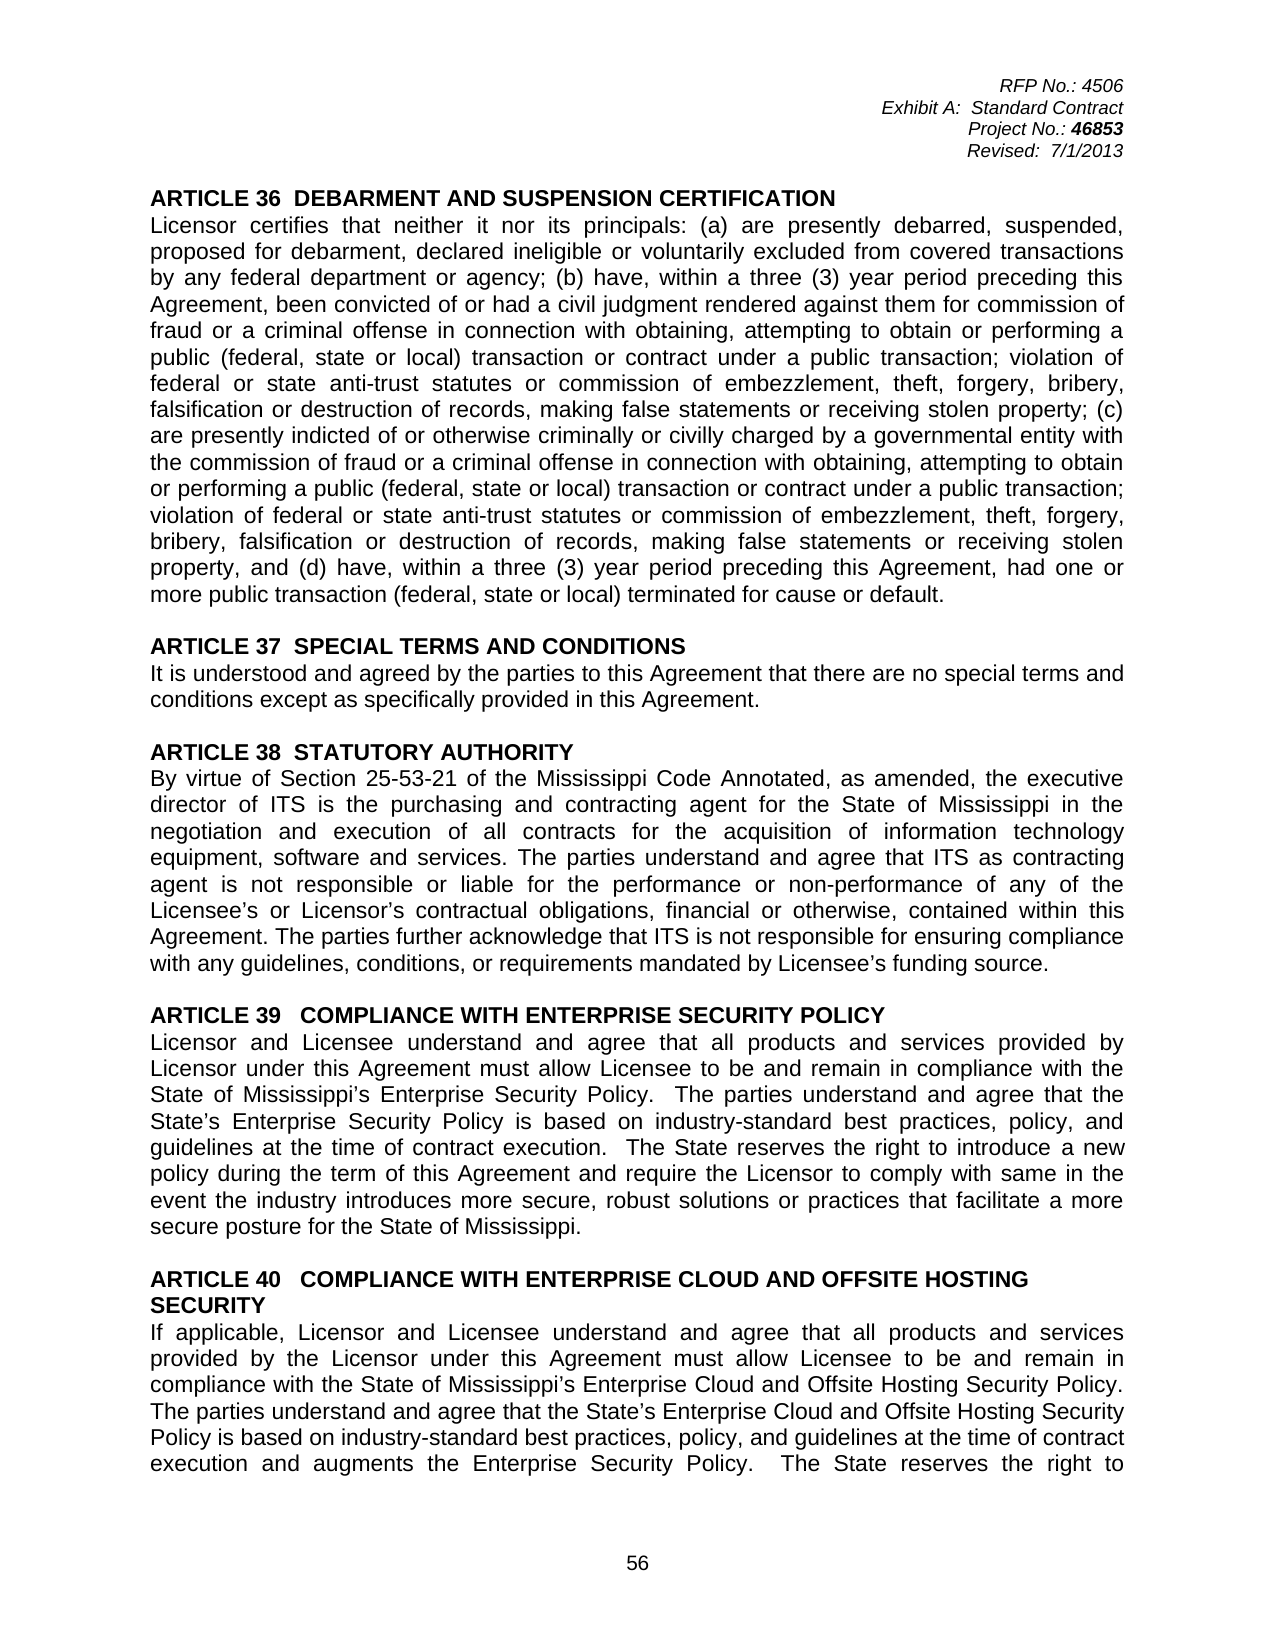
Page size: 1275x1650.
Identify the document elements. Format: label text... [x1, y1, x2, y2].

text Licensor certifies that neither it nor its principals: (a) are presently debarred, suspended, proposed for debarment, declared ineligible or voluntarily excluded from covered transactions by any federal department or agency; (b) have, within a three (3) year period preceding this Agreement, been convicted of or had a civil judgment rendered against them for commission of fraud or a criminal offense in connection with obtaining, attempting to obtain or performing a public (federal, state or local) transaction or contract under a public transaction; violation of federal or state anti-trust statutes or commission of embezzlement, theft, forgery, bribery, falsification or destruction of records, making false statements or receiving stolen property; (c) are presently indicted of or otherwise criminally or civilly charged by a governmental entity with the commission of fraud or a criminal offense in connection with obtaining, attempting to obtain or performing a public (federal, state or local) transaction or contract under a public transaction; violation of federal or state anti-trust statutes or commission of embezzlement, theft, forgery, bribery, falsification or destruction of records, making false statements or receiving stolen property, and (d) have, within a three (3) year period preceding this Agreement, had one or more public transaction (federal, state or local) terminated for cause or default. [150, 212, 1125, 607]
text ARTICLE 36 DEBARMENT AND SUSPENSION CERTIFICATION [150, 185, 1125, 212]
text ARTICLE 39 COMPLIANCE WITH ENTERPRISE SECURITY POLICY [150, 1002, 1125, 1029]
text By virtue of Section 25-53-21 of the Mississippi Code Annotated, as amended, the executive director of ITS is the purchasing and contracting agent for the State of Mississippi in the negotiation and execution of all contracts for the acquisition of information technology equipment, software and services. The parties understand and agree that ITS as contracting agent is not responsible or liable for the performance or non-performance of any of the Licensee’s or Licensor’s contractual obligations, financial or otherwise, contained within this Agreement. The parties further acknowledge that ITS is not responsible for ensuring compliance with any guidelines, conditions, or requirements mandated by Licensee’s funding source. [150, 765, 1125, 976]
text ARTICLE 38 STATUTORY AUTHORITY [150, 739, 1125, 765]
text Licensor and Licensee understand and agree that all products and services provided by Licensor under this Agreement must allow Licensee to be and remain in compliance with the State of Mississippi’s Enterprise Security Policy. The parties understand and agree that the State’s Enterprise Security Policy is based on industry-standard best practices, policy, and guidelines at the time of contract execution. The State reserves the right to introduce a new policy during the term of this Agreement and require the Licensor to comply with same in the event the industry introduces more secure, robust solutions or practices that facilitate a more secure posture for the State of Mississippi. [150, 1029, 1125, 1239]
text It is understood and agreed by the parties to this Agreement that there are no special terms and conditions except as specifically provided in this Agreement. [150, 660, 1125, 712]
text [150, 1318, 1125, 1477]
text ARTICLE 37 SPECIAL TERMS AND CONDITIONS [150, 633, 1125, 660]
text ARTICLE 40 COMPLIANCE WITH ENTERPRISE CLOUD AND OFFSITE HOSTING SECURITY [150, 1266, 1125, 1318]
